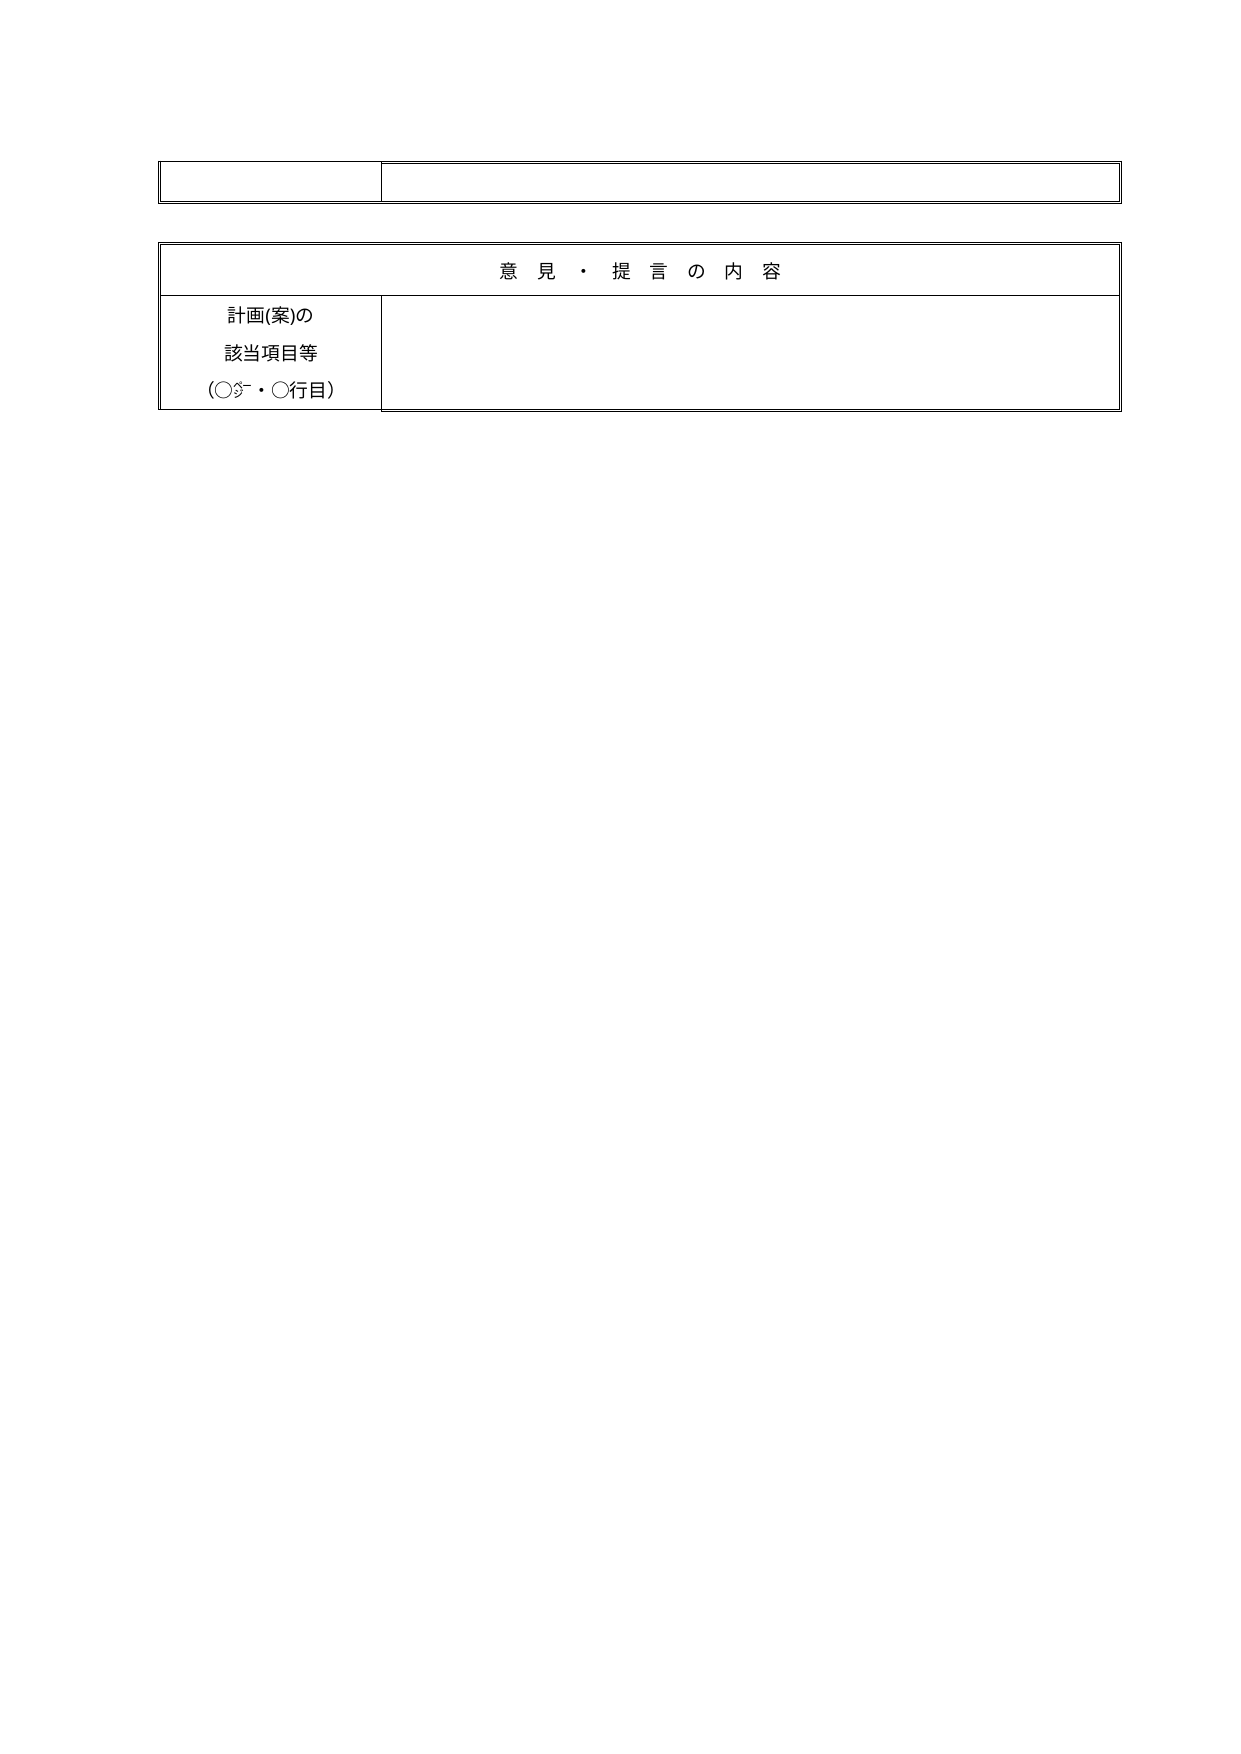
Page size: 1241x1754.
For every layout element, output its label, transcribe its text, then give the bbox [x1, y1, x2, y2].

table_cell [161, 162, 381, 201]
table_cell [382, 296, 1119, 408]
table_cell 計画(案)の 該当項目等 （○㌻・○行目） [161, 296, 381, 408]
table_header 意 見 ・ 提 言 の 内 容 [161, 245, 1119, 295]
